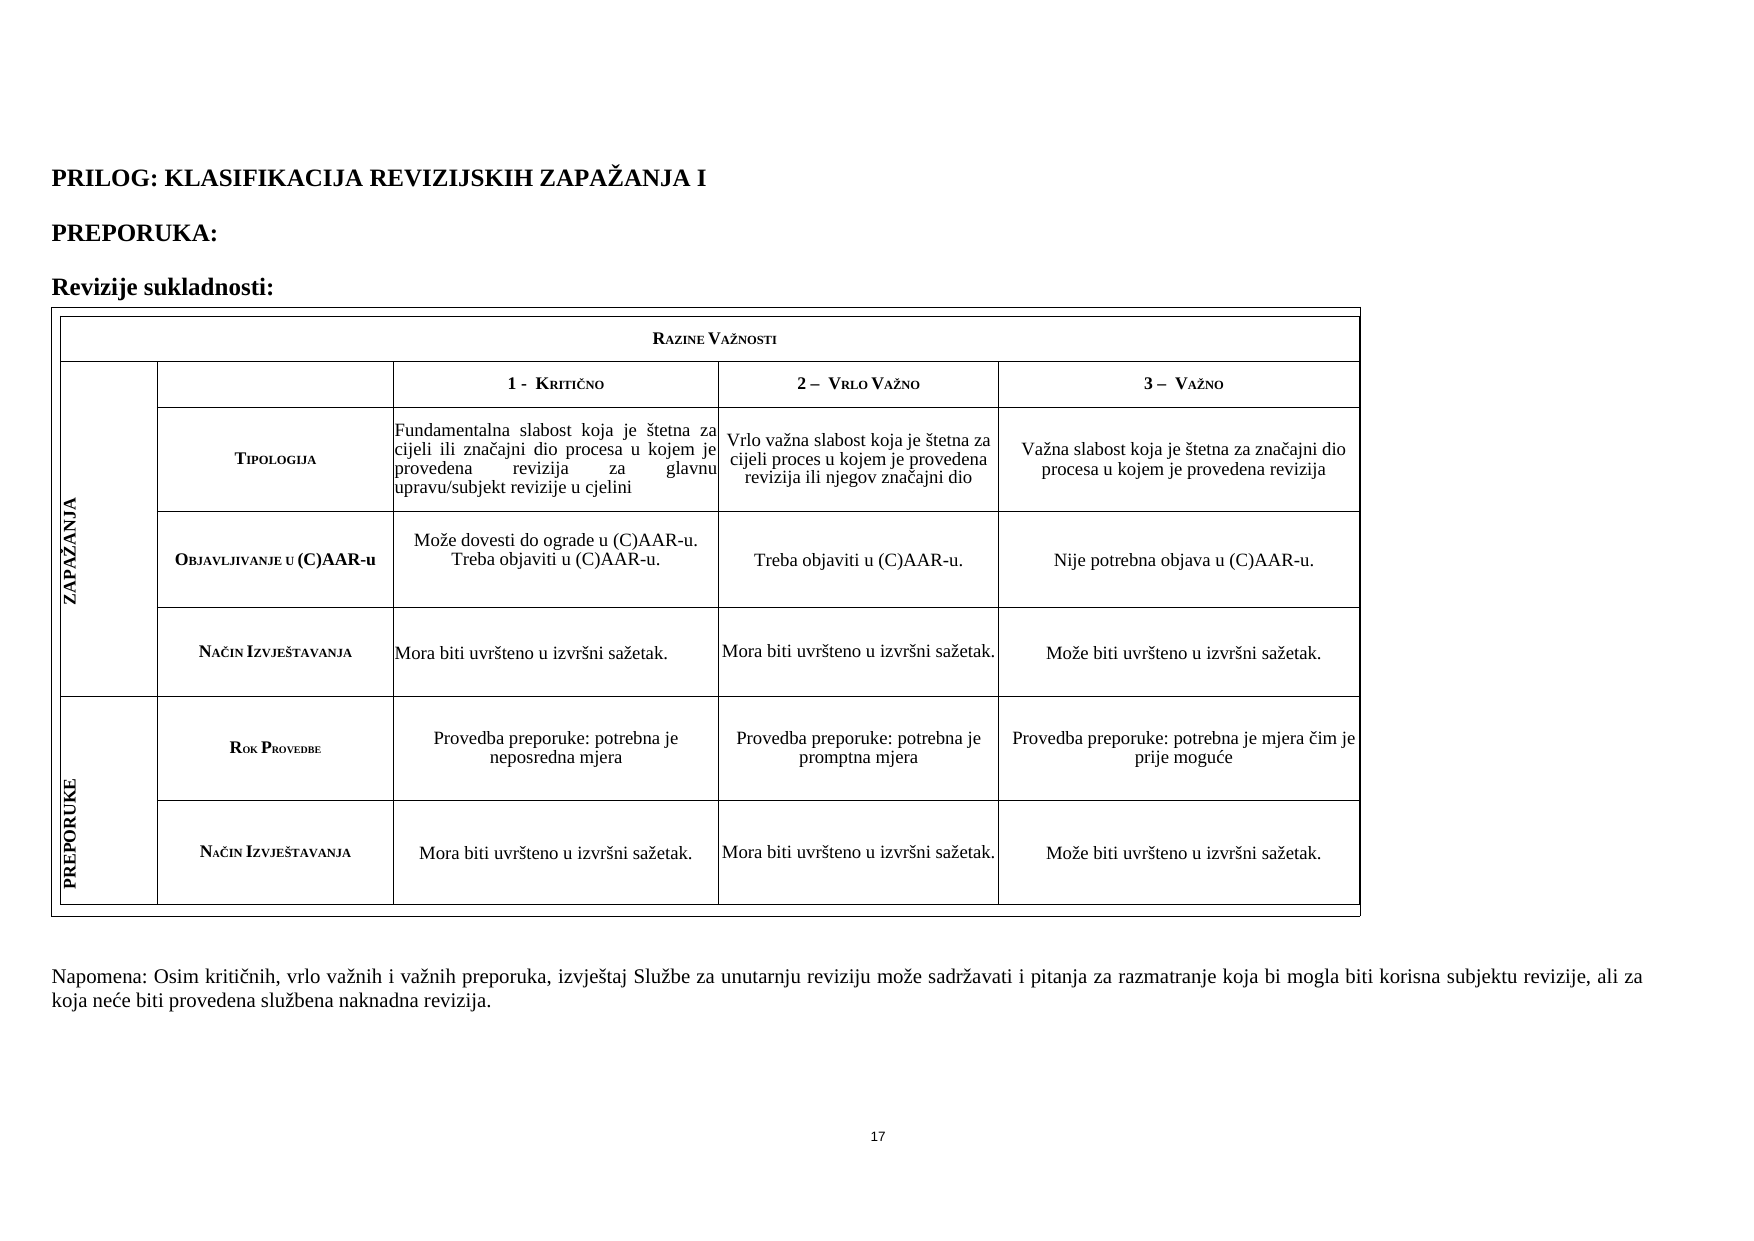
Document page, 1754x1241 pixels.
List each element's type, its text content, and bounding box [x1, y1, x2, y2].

table_cell PREPORUKE [61, 697, 157, 904]
table_cell 1 - KRITIČNO [394, 362, 718, 407]
table_cell Mora biti uvršteno u izvršni sažetak. [719, 801, 998, 904]
text Revizije sukladnosti: [51, 252, 850, 307]
table_cell Može biti uvršteno u izvršni sažetak. [999, 608, 1359, 696]
table_cell Treba objaviti u (C)AAR-u. [719, 512, 998, 607]
text Napomena: Osim kritičnih, vrlo važnih i važnih preporuka, izvještaj Službe za unutarnju reviziju može sadržavati i pitanja za razmatranje koja bi mogla biti korisna subjektu revizije, ali za koja neće biti provedena službena naknadna revizija. [51, 965, 1646, 1013]
table_cell NaČIN IZVJEŠTAVANJA [158, 801, 393, 904]
text PRILOG: KLASIFIKACIJA REVIZIJSKIH ZAPAŽANJA I PREPORUKA: [51, 143, 850, 252]
table_cell Provedba preporuke: potrebna je promptna mjera [719, 697, 998, 799]
table_cell Nije potrebna objava u (C)AAR-u. [999, 512, 1359, 607]
table_cell Važna slabost koja je štetna za značajni dio procesa u kojem je provedena revizija [999, 408, 1359, 511]
table_cell ZAPAŽANJA [61, 407, 157, 696]
table_cell Mora biti uvršteno u izvršni sažetak. [719, 608, 998, 696]
table_cell OBJAVLJIVANJE U (C)AAR-u [158, 512, 393, 607]
table_cell [158, 362, 393, 407]
table_cell 3 – VAŽNO [999, 362, 1359, 407]
table_cell Vrlo važna slabost koja je štetna za cijeli proces u kojem je provedena revizija ili njegov značajni dio [719, 408, 998, 511]
table_cell Mora biti uvršteno u izvršni sažetak. [394, 608, 718, 696]
table_cell TIPOLOGIJA [158, 408, 393, 511]
table_cell Fundamentalna slabost koja je štetna za cijeli ili značajni dio procesa u kojem je provedena revizija za glavnu upravu/subjekt revizije u cjelini [394, 408, 718, 511]
table_cell NAČIN IZVJEŠTAVANJA [158, 608, 393, 696]
table_cell [61, 362, 157, 407]
table_header RAZINE VAŽNOSTI [61, 317, 1359, 361]
table_cell Provedba preporuke: potrebna je mjera čim je prije moguće [999, 697, 1359, 799]
table_cell Rok Provedbe [158, 697, 393, 799]
table_cell Provedba preporuke: potrebna je neposredna mjera [394, 697, 718, 799]
table_cell 2 – VRLO VAŽNO [719, 362, 998, 407]
table_cell Mora biti uvršteno u izvršni sažetak. [394, 801, 718, 904]
table_cell Može dovesti do ograde u (C)AAR-u. Treba objaviti u (C)AAR-u. [394, 512, 718, 607]
table_cell Može biti uvršteno u izvršni sažetak. [999, 801, 1359, 904]
